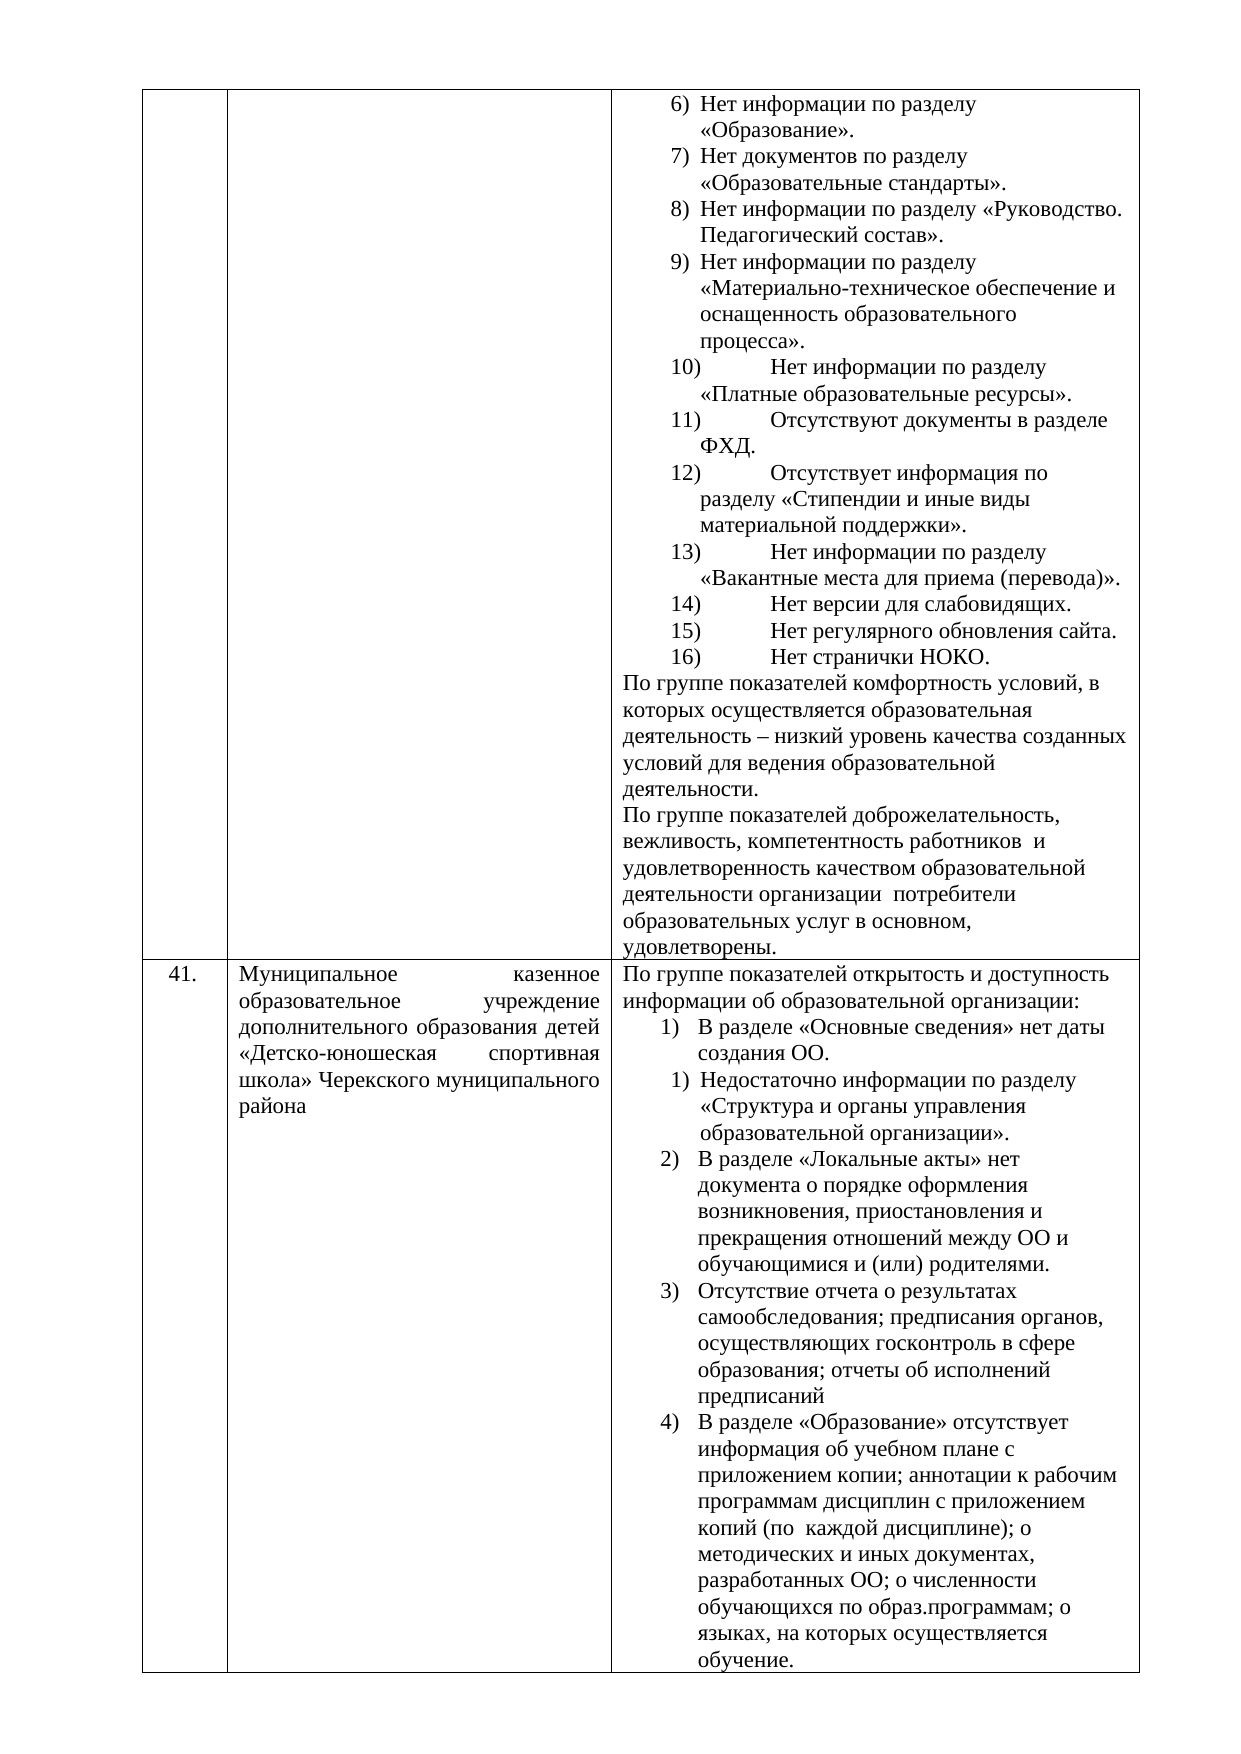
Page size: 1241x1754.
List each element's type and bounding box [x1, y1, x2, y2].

table_cell [612, 90, 1139, 959]
table_cell [612, 960, 1139, 1672]
table_cell [143, 960, 227, 1672]
table_cell [228, 960, 611, 1672]
table_cell [228, 90, 611, 959]
table_cell [143, 90, 227, 959]
